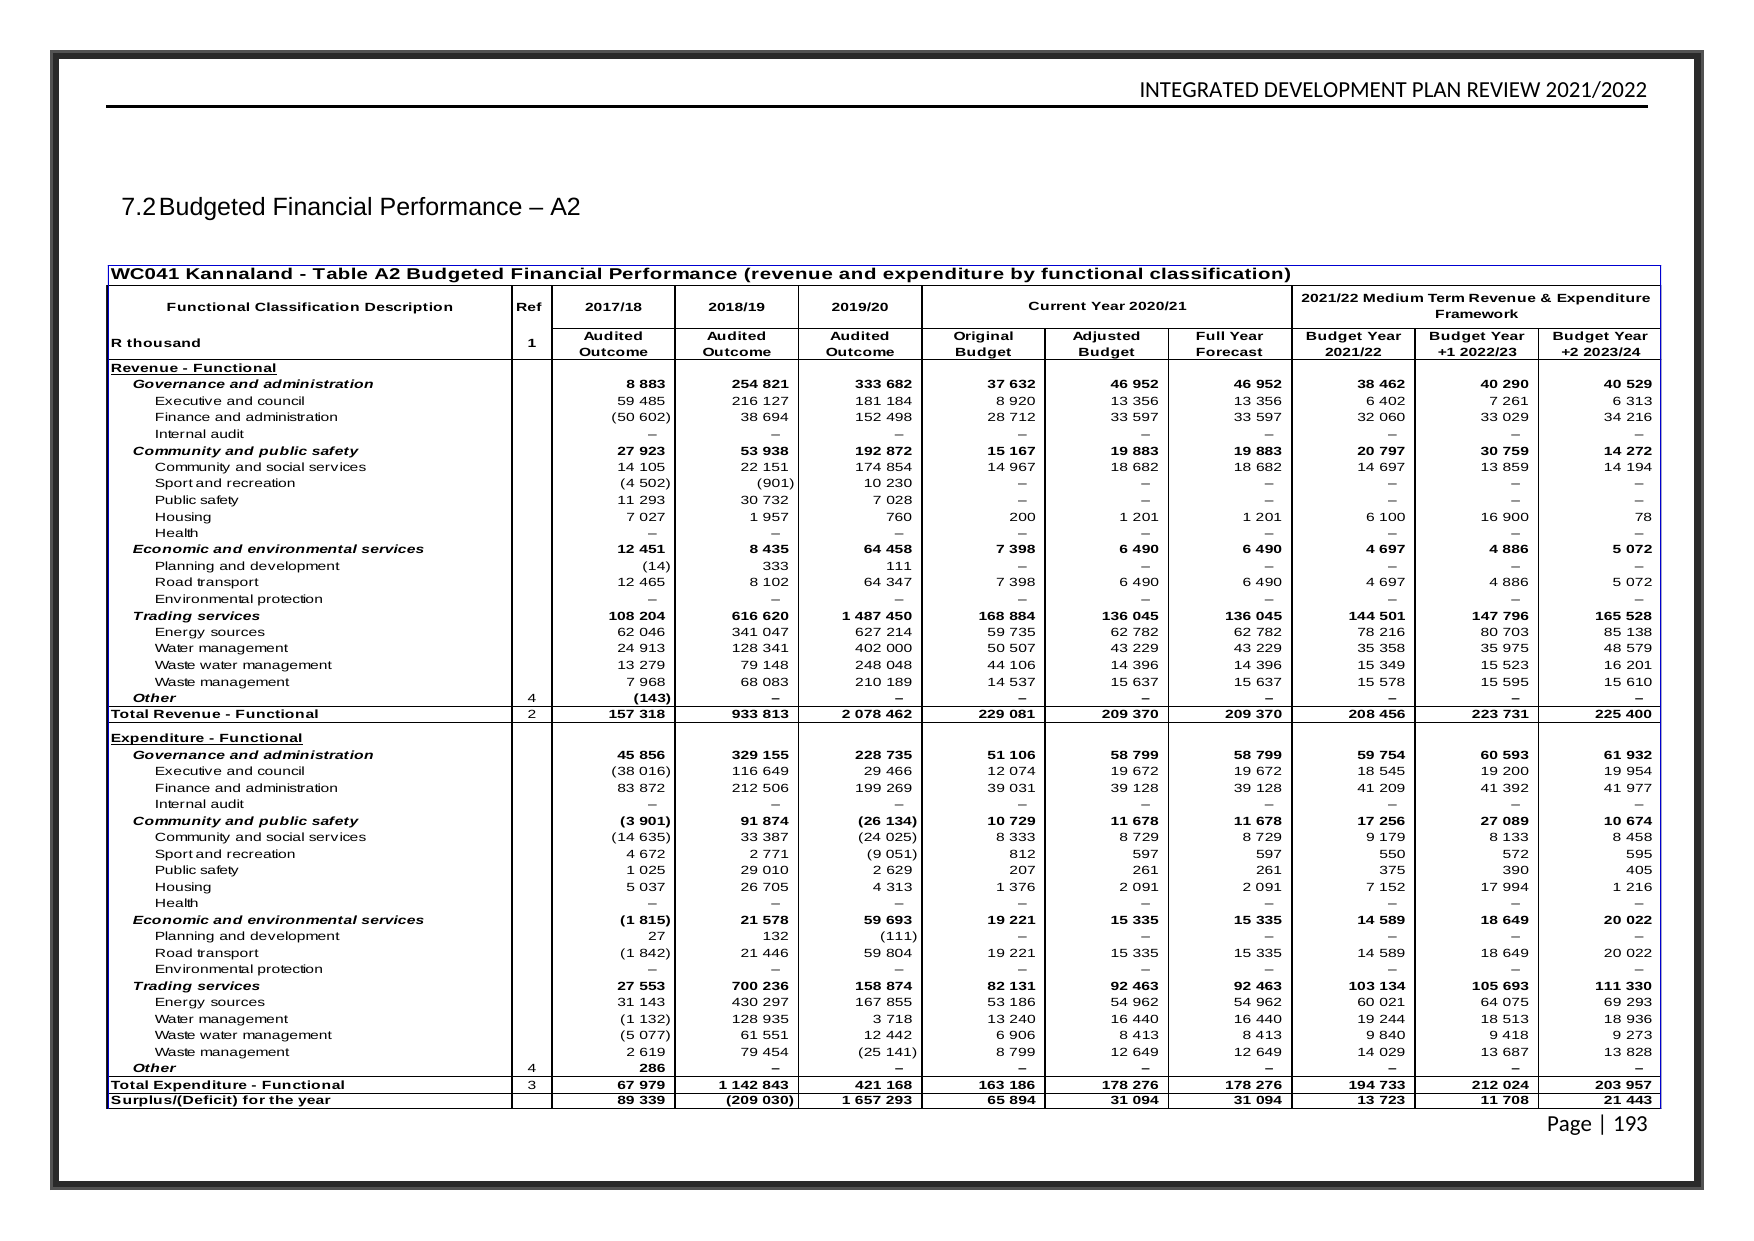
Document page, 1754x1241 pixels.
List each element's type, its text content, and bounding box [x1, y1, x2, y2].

subtitle Budgeted Financial Performance – A2 [121, 192, 1648, 221]
